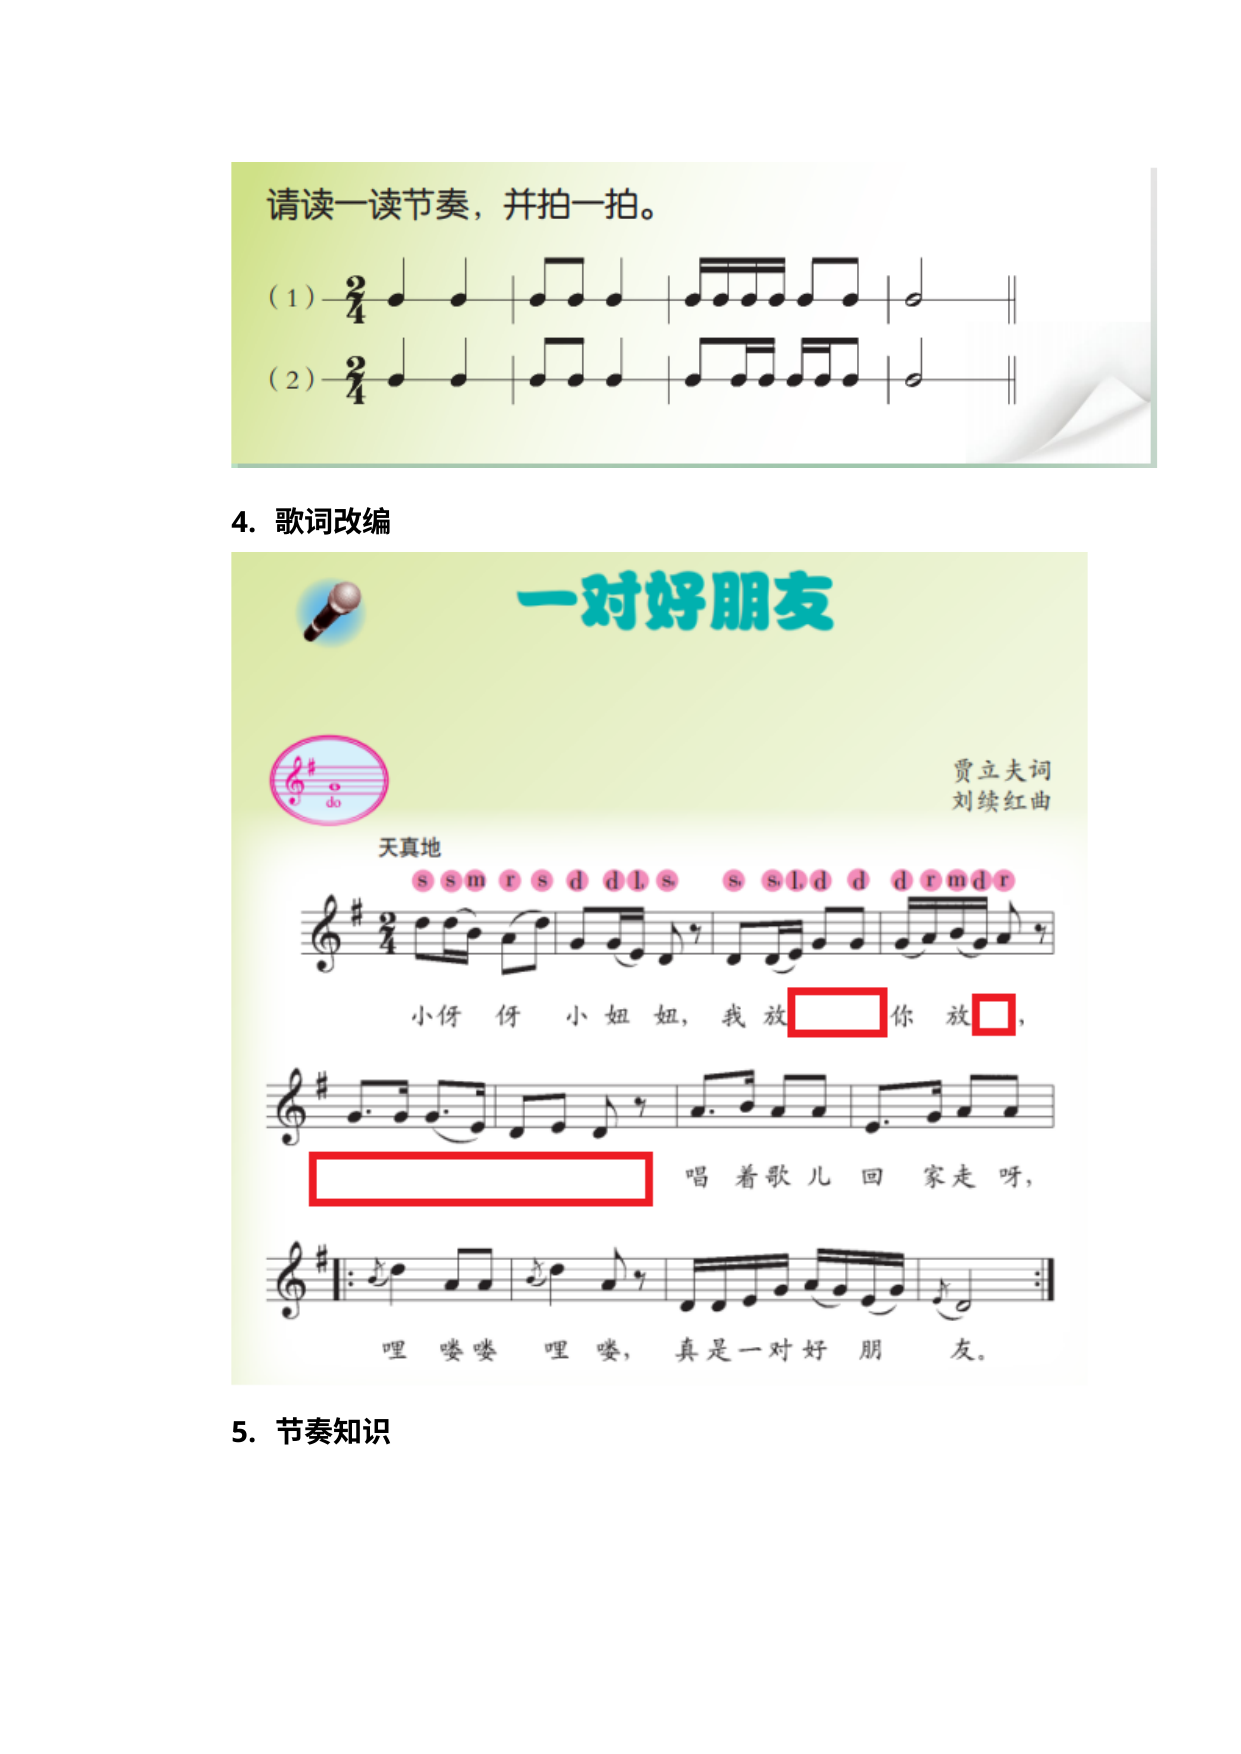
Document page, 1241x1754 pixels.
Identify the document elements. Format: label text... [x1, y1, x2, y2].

picture [231, 162, 1158, 468]
picture [231, 552, 1088, 1393]
list 节奏知识 [231, 1397, 1053, 1462]
list 歌词改编 [231, 487, 1053, 552]
